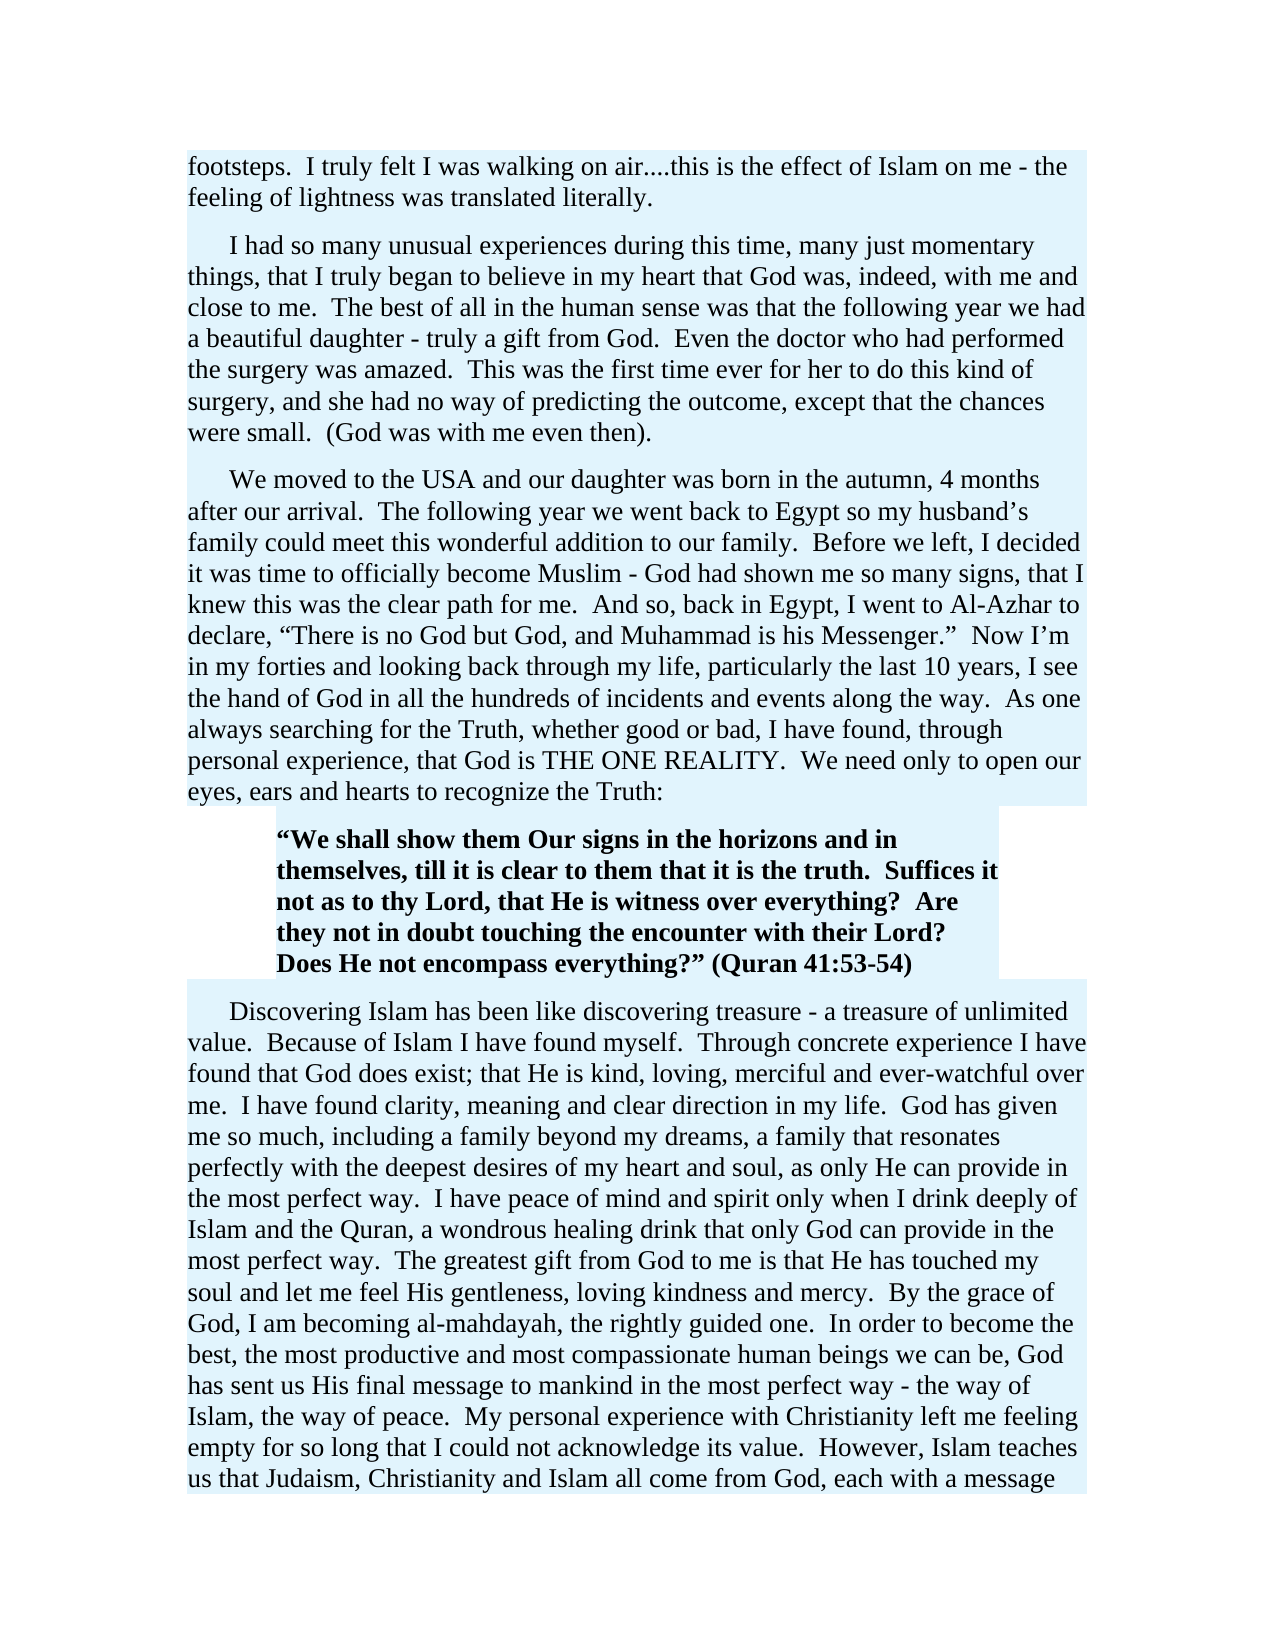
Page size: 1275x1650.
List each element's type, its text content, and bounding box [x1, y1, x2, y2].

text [187, 995, 1087, 1494]
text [187, 150, 1087, 212]
text We moved to the USA and our daughter was born in the autumn, 4 months after our arrival. The following year we went back to Egypt so my husband’s family could meet this wonderful addition to our family. Before we left, I decided it was time to officially become Muslim - God had shown me so many signs, that I knew this was the clear path for me. And so, back in Egypt, I went to Al-Azhar to declare, “There is no God but God, and Muhammad is his Messenger.” Now I’m in my forties and looking back through my life, particularly the last 10 years, I see the hand of God in all the hundreds of incidents and events along the way. As one always searching for the Truth, whether good or bad, I have found, through personal experience, that God is THE ONE REALITY. We need only to open our eyes, ears and hearts to recognize the Truth: [187, 464, 1087, 806]
text “We shall show them Our signs in the horizons and in themselves, till it is clear to them that it is the truth. Suffices it not as to thy Lord, that He is witness over everything? Are they not in doubt touching the encounter with their Lord? Does He not encompass everything?” (Quran 41:53-54) [276, 823, 999, 979]
text I had so many unusual experiences during this time, many just momentary things, that I truly began to believe in my heart that God was, indeed, with me and close to me. The best of all in the human sense was that the following year we had a beautiful daughter - truly a gift from God. Even the doctor who had performed the surgery was amazed. This was the first time ever for her to do this kind of surgery, and she had no way of predicting the outcome, except that the chances were small. (God was with me even then). [187, 229, 1087, 447]
